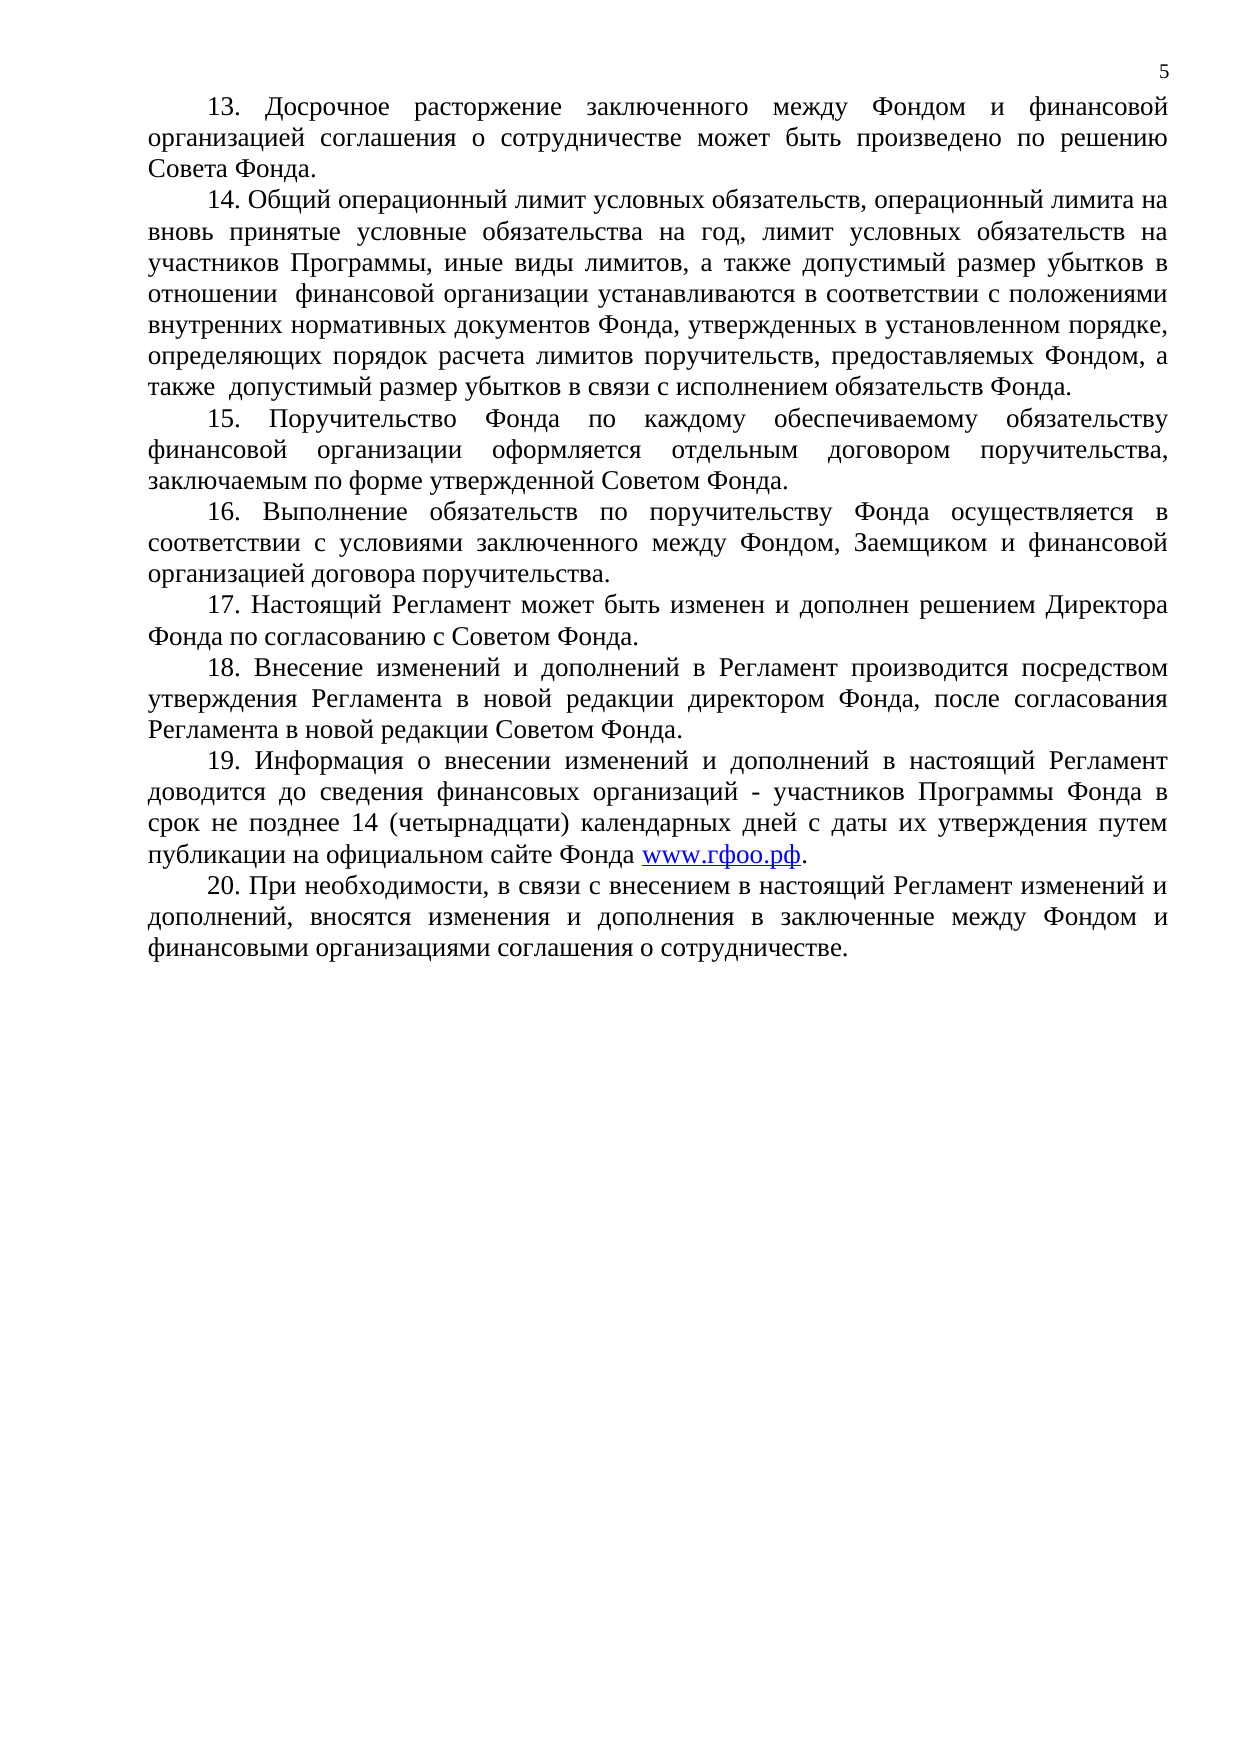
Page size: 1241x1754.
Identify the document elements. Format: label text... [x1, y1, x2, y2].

text 14. Общий операционный лимит условных обязательств, операционный лимита на вновь принятые условные обязательства на год, лимит условных обязательств на участников Программы, иные виды лимитов, а также допустимый размер убытков в отношении финансовой организации устанавливаются в соответствии с положениями внутренних нормативных документов Фонда, утвержденных в установленном порядке, определяющих порядок расчета лимитов поручительств, предоставляемых Фондом, а также допустимый размер убытков в связи с исполнением обязательств Фонда. [148, 184, 1169, 402]
text 13. Досрочное расторжение заключенного между Фондом и финансовой организацией соглашения о сотрудничестве может быть произведено по решению Совета Фонда. [148, 90, 1169, 184]
text 16. Выполнение обязательств по поручительству Фонда осуществляется в соответствии с условиями заключенного между Фондом, Заемщиком и финансовой организацией договора поручительства. [148, 495, 1169, 588]
text 20. При необходимости, в связи с внесением в настоящий Регламент изменений и дополнений, вносятся изменения и дополнения в заключенные между Фондом и финансовыми организациями соглашения о сотрудничестве. [148, 869, 1169, 962]
text 17. Настоящий Регламент может быть изменен и дополнен решением Директора Фонда по согласованию с Советом Фонда. [148, 588, 1169, 651]
text 15. Поручительство Фонда по каждому обеспечиваемому обязательству финансовой организации оформляется отдельным договором поручительства, заключаемым по форме утвержденной Советом Фонда. [148, 402, 1169, 495]
text 19. Информация о внесении изменений и дополнений в настоящий Регламент доводится до сведения финансовых организаций - участников Программы Фонда в срок не позднее 14 (четырнадцати) календарных дней с даты их утверждения путем публикации на официальном сайте Фонда www.гфоо.рф. [148, 744, 1169, 869]
text 18. Внесение изменений и дополнений в Регламент производится посредством утверждения Регламента в новой редакции директором Фонда, после согласования Регламента в новой редакции Советом Фонда. [148, 651, 1169, 744]
